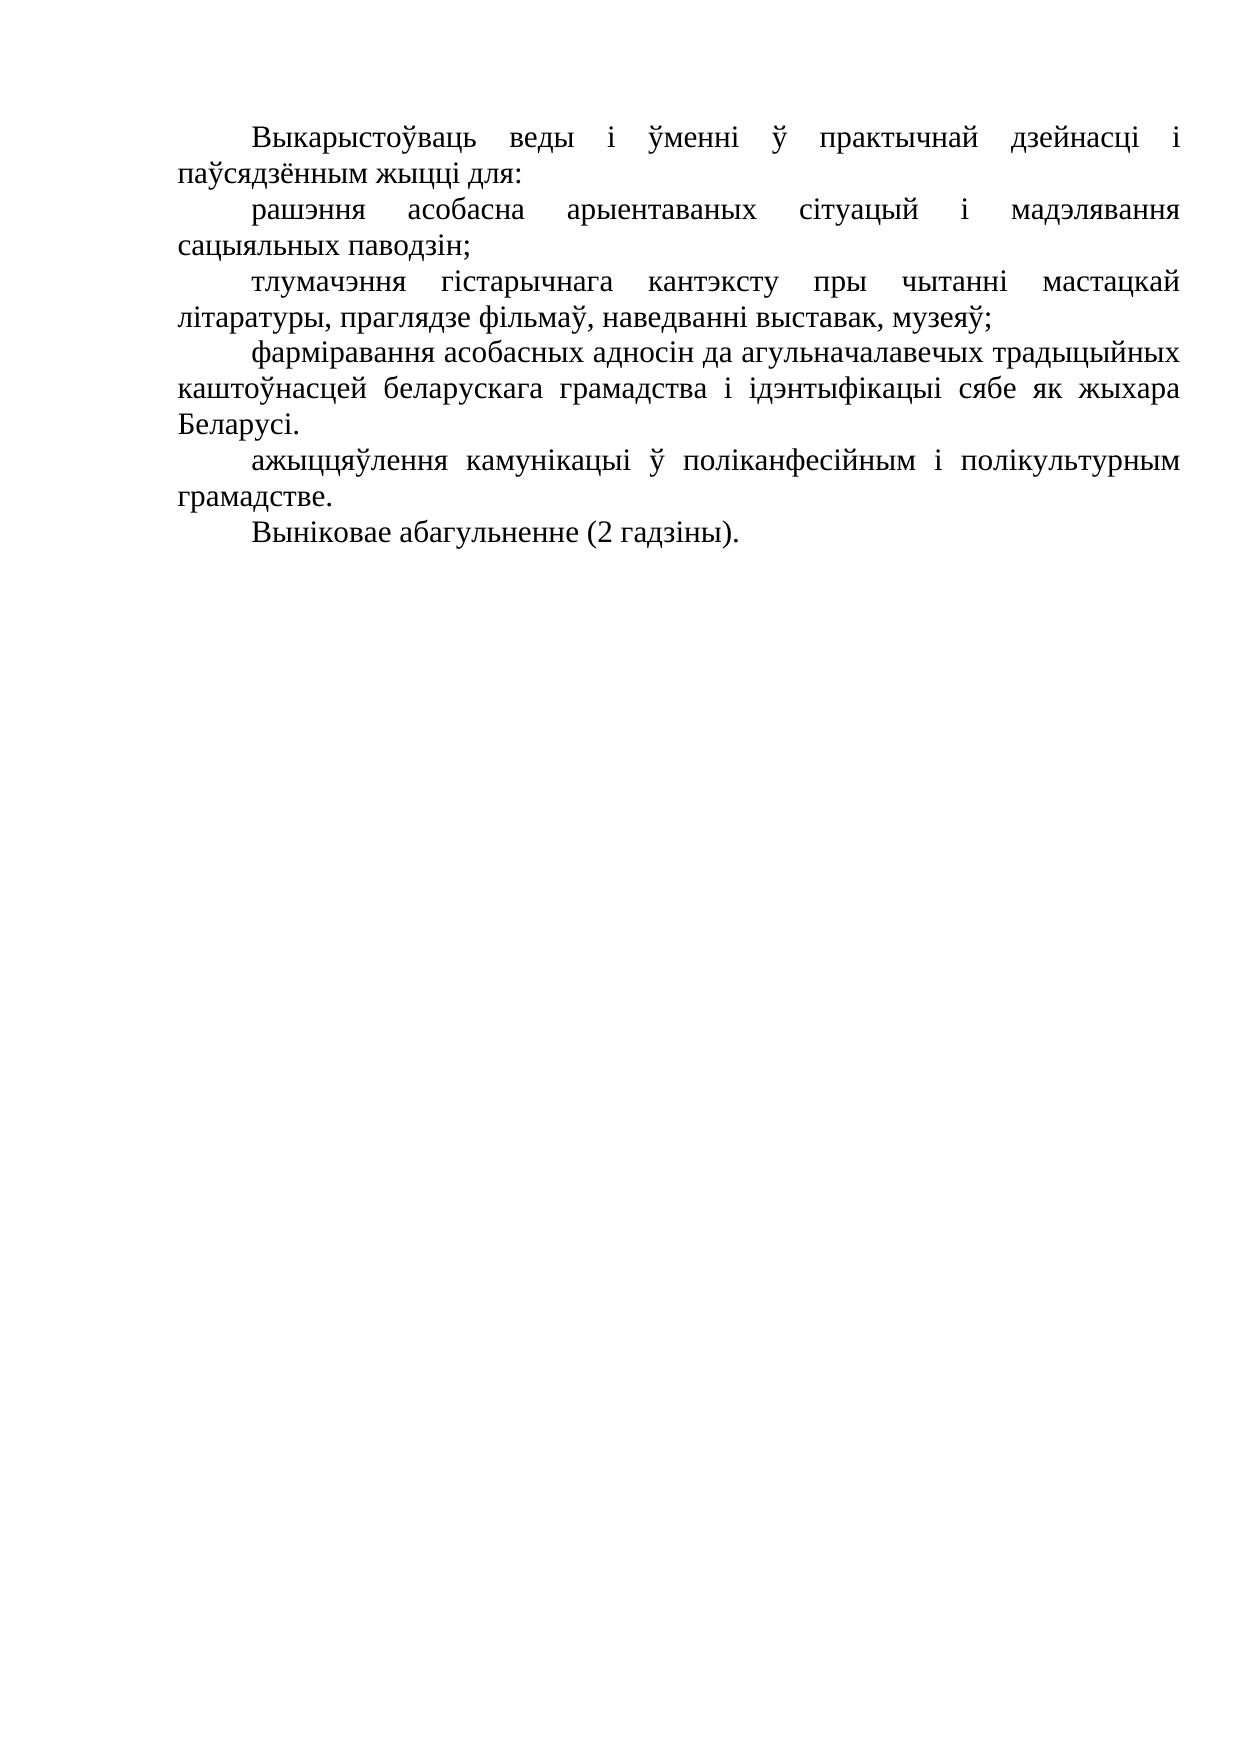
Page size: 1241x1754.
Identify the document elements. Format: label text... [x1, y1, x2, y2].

text ажыццяўлення камунікацыі ў поліканфесійным і полікультурным грамадстве. [177, 442, 1181, 513]
text Выкарыстоўваць веды і ўменні ў практычнай дзейнасці і паўсядзённым жыцці для: [177, 118, 1181, 190]
text рашэння асобасна арыентаваных сітуацый і мадэлявання сацыяльных паводзін; [177, 190, 1181, 262]
text тлумачэння гістарычнага кантэксту пры чытанні мастацкай літаратуры, праглядзе фільмаў, наведванні выставак, музеяў; [177, 262, 1181, 334]
text фарміравання асобасных адносін да агульначалавечых традыцыйных каштоўнасцей беларускага грамадства і ідэнтыфікацыі сябе як жыхара Беларусі. [177, 334, 1181, 442]
text Выніковае абагульненне (2 гадзіны). [177, 513, 1181, 549]
